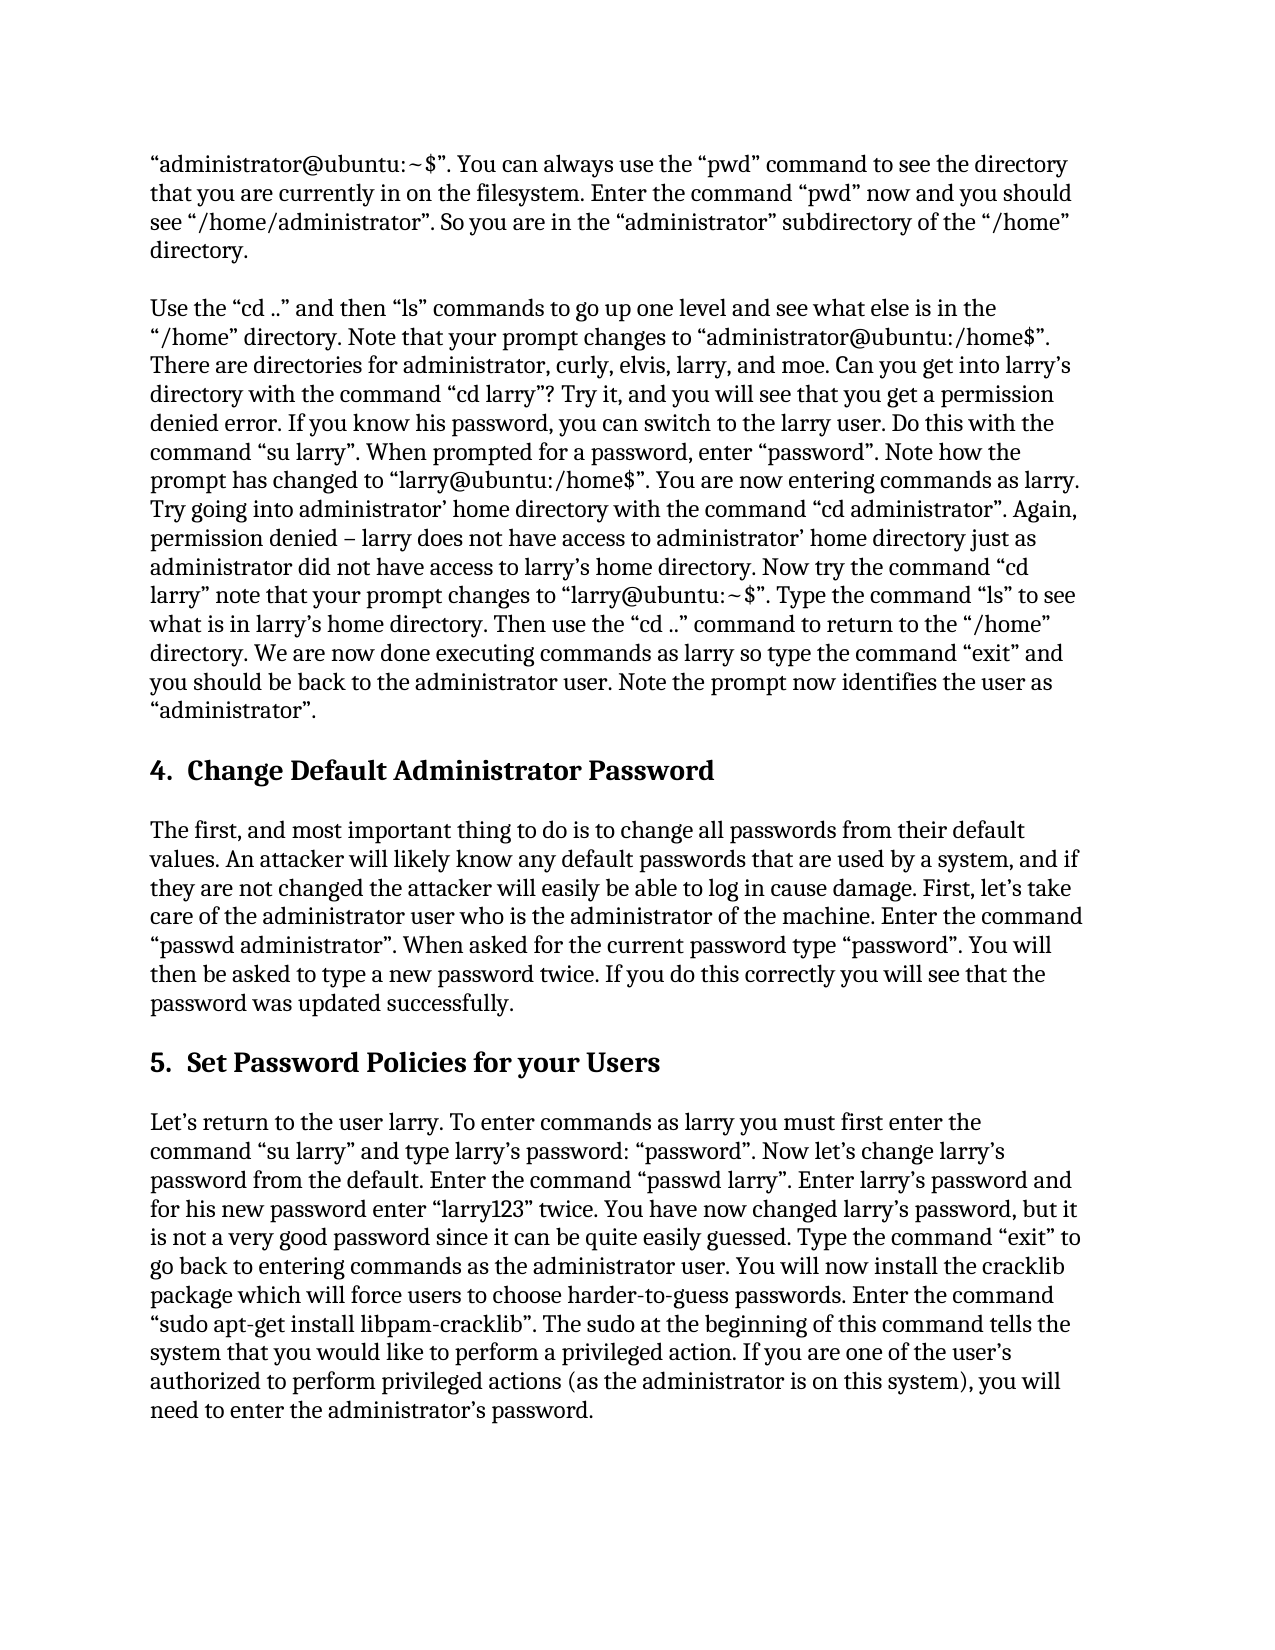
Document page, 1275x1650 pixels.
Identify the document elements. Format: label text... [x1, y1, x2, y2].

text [150, 150, 1087, 265]
text The first, and most important thing to do is to change all passwords from their default values. An attacker will likely know any default passwords that are used by a system, and if they are not changed the attacker will easily be able to log in cause damage. First, let’s take care of the administrator user who is the administrator of the machine. Enter the command “passwd administrator”. When asked for the current password type “password”. You will then be asked to type a new password twice. If you do this correctly you will see that the password was updated successfully. [150, 816, 1087, 1017]
list Set Password Policies for your Users [150, 1046, 1087, 1079]
list Change Default Administrator Password [150, 754, 1087, 787]
text Use the “cd ..” and then “ls” commands to go up one level and see what else is in the “/home” directory. Note that your prompt changes to “administrator@ubuntu:/home$”. There are directories for administrator, curly, elvis, larry, and moe. Can you get into larry’s directory with the command “cd larry”? Try it, and you will see that you get a permission denied error. If you know his password, you can switch to the larry user. Do this with the command “su larry”. When prompted for a password, enter “password”. Note how the prompt has changed to “larry@ubuntu:/home$”. You are now entering commands as larry. Try going into administrator’ home directory with the command “cd administrator”. Again, permission denied – larry does not have access to administrator’ home directory just as administrator did not have access to larry’s home directory. Now try the command “cd larry” note that your prompt changes to “larry@ubuntu:~$”. Type the command “ls” to see what is in larry’s home directory. Then use the “cd ..” command to return to the “/home” directory. We are now done executing commands as larry so type the command “exit” and you should be back to the administrator user. Note the prompt now identifies the user as “administrator”. [150, 294, 1087, 725]
text Let’s return to the user larry. To enter commands as larry you must first enter the command “su larry” and type larry’s password: “password”. Now let’s change larry’s password from the default. Enter the command “passwd larry”. Enter larry’s password and for his new password enter “larry123” twice. You have now changed larry’s password, but it is not a very good password since it can be quite easily guessed. Type the command “exit” to go back to entering commands as the administrator user. You will now install the cracklib package which will force users to choose harder-to-guess passwords. Enter the command “sudo apt-get install libpam-cracklib”. The sudo at the beginning of this command tells the system that you would like to perform a privileged action. If you are one of the user’s authorized to perform privileged actions (as the administrator is on this system), you will need to enter the administrator’s password. [150, 1108, 1087, 1424]
